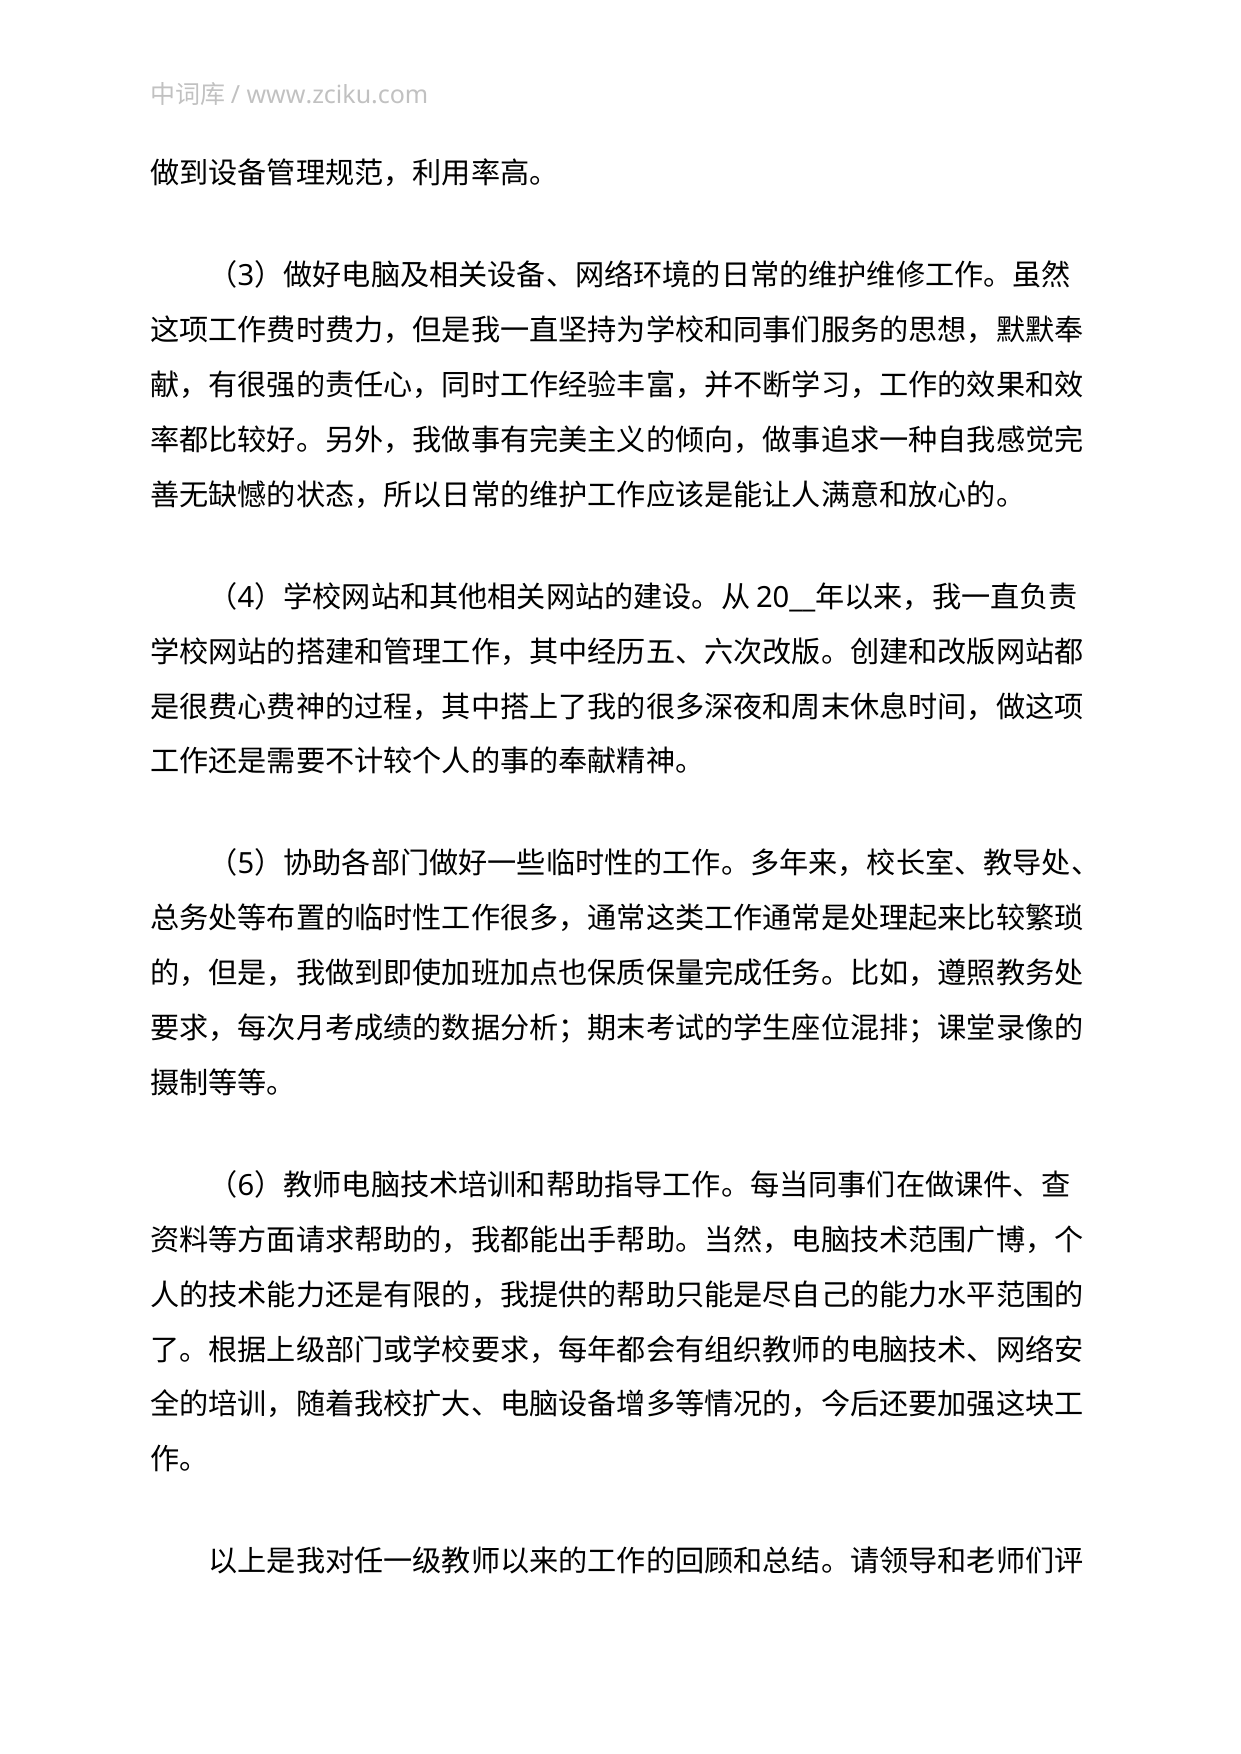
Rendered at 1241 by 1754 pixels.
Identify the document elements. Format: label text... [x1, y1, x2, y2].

text （5）协助各部门做好一些临时性的工作。多年来，校长室、教导处、总务处等布置的临时性工作很多，通常这类工作通常是处理起来比较繁琐的，但是，我做到即使加班加点也保质保量完成任务。比如，遵照教务处要求，每次月考成绩的数据分析；期末考试的学生座位混排；课堂录像的摄制等等。 [150, 840, 1090, 1102]
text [150, 1538, 1090, 1580]
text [150, 150, 1090, 192]
text （6）教师电脑技术培训和帮助指导工作。每当同事们在做课件、查资料等方面请求帮助的，我都能出手帮助。当然，电脑技术范围广博，个人的技术能力还是有限的，我提供的帮助只能是尽自己的能力水平范围的了。根据上级部门或学校要求，每年都会有组织教师的电脑技术、网络安全的培训，随着我校扩大、电脑设备增多等情况的，今后还要加强这块工作。 [150, 1161, 1090, 1478]
text （3）做好电脑及相关设备、网络环境的日常的维护维修工作。虽然这项工作费时费力，但是我一直坚持为学校和同事们服务的思想，默默奉献，有很强的责任心，同时工作经验丰富，并不断学习，工作的效果和效率都比较好。另外，我做事有完美主义的倾向，做事追求一种自我感觉完善无缺憾的状态，所以日常的维护工作应该是能让人满意和放心的。 [150, 252, 1090, 514]
text （4）学校网站和其他相关网站的建设。从20__年以来，我一直负责学校网站的搭建和管理工作，其中经历五、六次改版。创建和改版网站都是很费心费神的过程，其中搭上了我的很多深夜和周末休息时间，做这项工作还是需要不计较个人的事的奉献精神。 [150, 573, 1090, 780]
